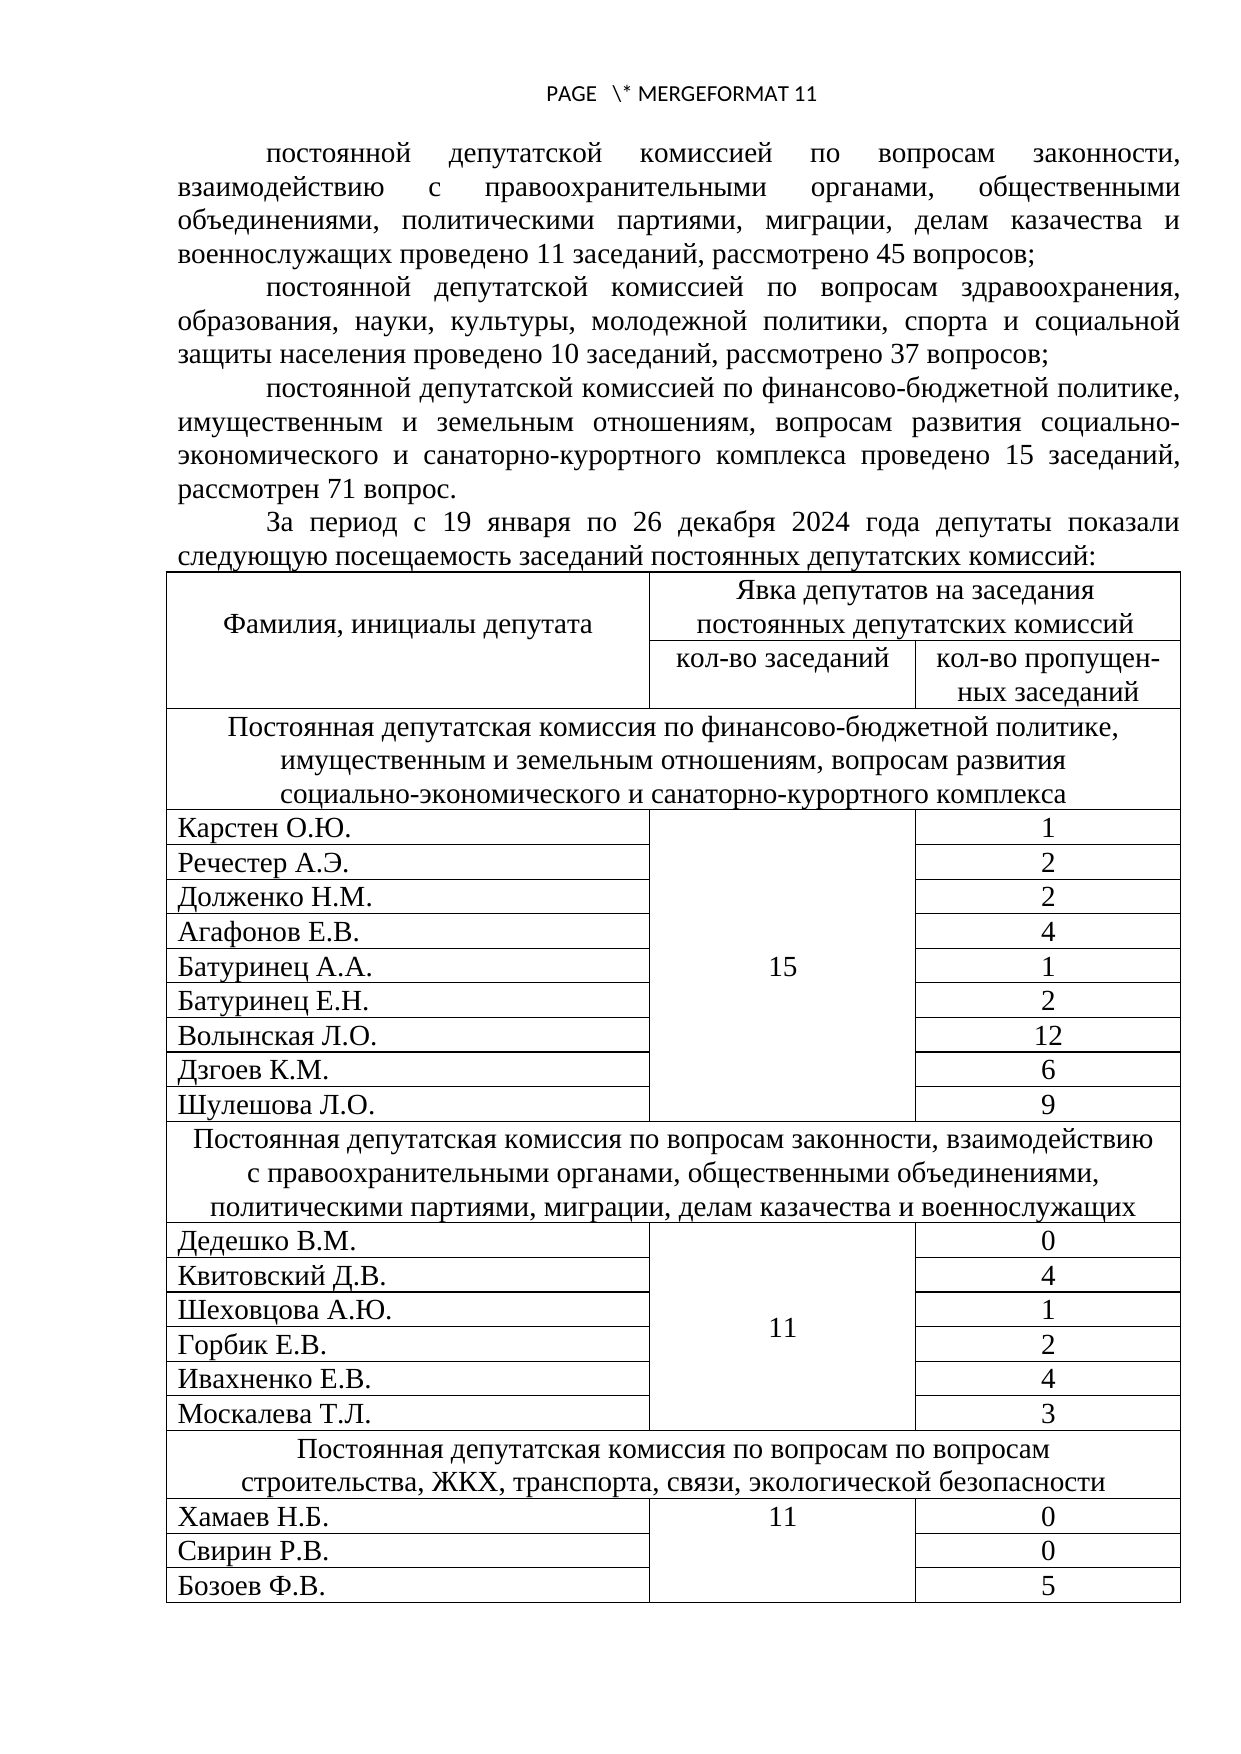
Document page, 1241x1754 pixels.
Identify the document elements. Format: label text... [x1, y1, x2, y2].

table_cell 15 [650, 810, 915, 1121]
table_cell кол-во заседаний [650, 641, 915, 708]
table_cell Агафонов Е.В. [167, 914, 649, 948]
table_cell 4 [916, 914, 1180, 948]
table_cell Долженко Н.М. [167, 880, 649, 913]
table_cell Бозоев Ф.В. [167, 1568, 649, 1602]
table_cell Постоянная депутатская комиссия по вопросам по вопросам строительства, ЖКХ, транспорта, связи, экологической безопасности [167, 1431, 1180, 1498]
table_cell Речестер А.Э. [167, 845, 649, 878]
table_cell Дзгоев К.М. [167, 1053, 649, 1086]
table_cell Батуринец Е.Н. [167, 983, 649, 1017]
table_cell 0 [916, 1223, 1180, 1257]
table_cell Москалева Т.Л. [167, 1396, 649, 1430]
table_cell 3 [916, 1396, 1180, 1430]
table_cell 5 [916, 1568, 1180, 1602]
table_cell Карстен О.Ю. [167, 810, 649, 844]
table_cell Квитовский Д.В. [167, 1258, 649, 1291]
table_cell Хамаев Н.Б. [167, 1499, 649, 1532]
text постоянной депутатской комиссией по вопросам здравоохранения, образования, науки, культуры, молодежной политики, спорта и социальной защиты населения проведено 10 заседаний, рассмотрено 37 вопросов; [177, 269, 1181, 370]
table_cell 2 [916, 845, 1180, 878]
table_cell 1 [916, 949, 1180, 982]
table_cell Постоянная депутатская комиссия по финансово-бюджетной политике, имущественным и земельным отношениям, вопросам развития социально-экономического и санаторно-курортного комплекса [167, 709, 1180, 809]
table_cell 6 [916, 1053, 1180, 1086]
table_cell Батуринец А.А. [167, 949, 649, 982]
table_cell 11 [650, 1499, 915, 1602]
table_cell 4 [916, 1258, 1180, 1291]
text постоянной депутатской комиссией по финансово-бюджетной политике, имущественным и земельным отношениям, вопросам развития социально-экономического и санаторно-курортного комплекса проведено 15 заседаний, рассмотрен 71 вопрос. [177, 370, 1181, 504]
table_header Фамилия, инициалы депутата [167, 573, 649, 708]
table_cell Ивахненко Е.В. [167, 1362, 649, 1395]
table_cell 2 [916, 880, 1180, 913]
table_cell Свирин Р.В. [167, 1534, 649, 1567]
table_cell Постоянная депутатская комиссия по вопросам законности, взаимодействию с правоохранительными органами, общественными объединениями, политическими партиями, миграции, делам казачества и военнослужащих [167, 1122, 1180, 1222]
table_cell 1 [916, 1293, 1180, 1326]
text постоянной депутатской комиссией по вопросам законности, взаимодействию с правоохранительными органами, общественными объединениями, политическими партиями, миграции, делам казачества и военнослужащих проведено 11 заседаний, рассмотрено 45 вопросов; [177, 135, 1181, 269]
table_cell 0 [916, 1534, 1180, 1567]
table_cell 4 [916, 1362, 1180, 1395]
table_cell 1 [916, 810, 1180, 844]
table_cell Шулешова Л.О. [167, 1087, 649, 1121]
table_cell 12 [916, 1018, 1180, 1051]
table_cell Шеховцова А.Ю. [167, 1293, 649, 1326]
table_cell кол-во пропущен-ных заседаний [916, 641, 1180, 708]
text За период с 19 января по 26 декабря 2024 года депутаты показали следующую посещаемость заседаний постоянных депутатских комиссий: [177, 504, 1181, 571]
table_cell 11 [650, 1223, 915, 1430]
table_header Явка депутатов на заседания постоянных депутатских комиссий [650, 573, 1180, 639]
table_cell 9 [916, 1087, 1180, 1121]
table_cell Горбик Е.В. [167, 1327, 649, 1361]
table_cell 2 [916, 1327, 1180, 1361]
table_cell Волынская Л.О. [167, 1018, 649, 1051]
table_cell Дедешко В.М. [167, 1223, 649, 1257]
table_cell 2 [916, 983, 1180, 1017]
table_cell 0 [916, 1499, 1180, 1532]
